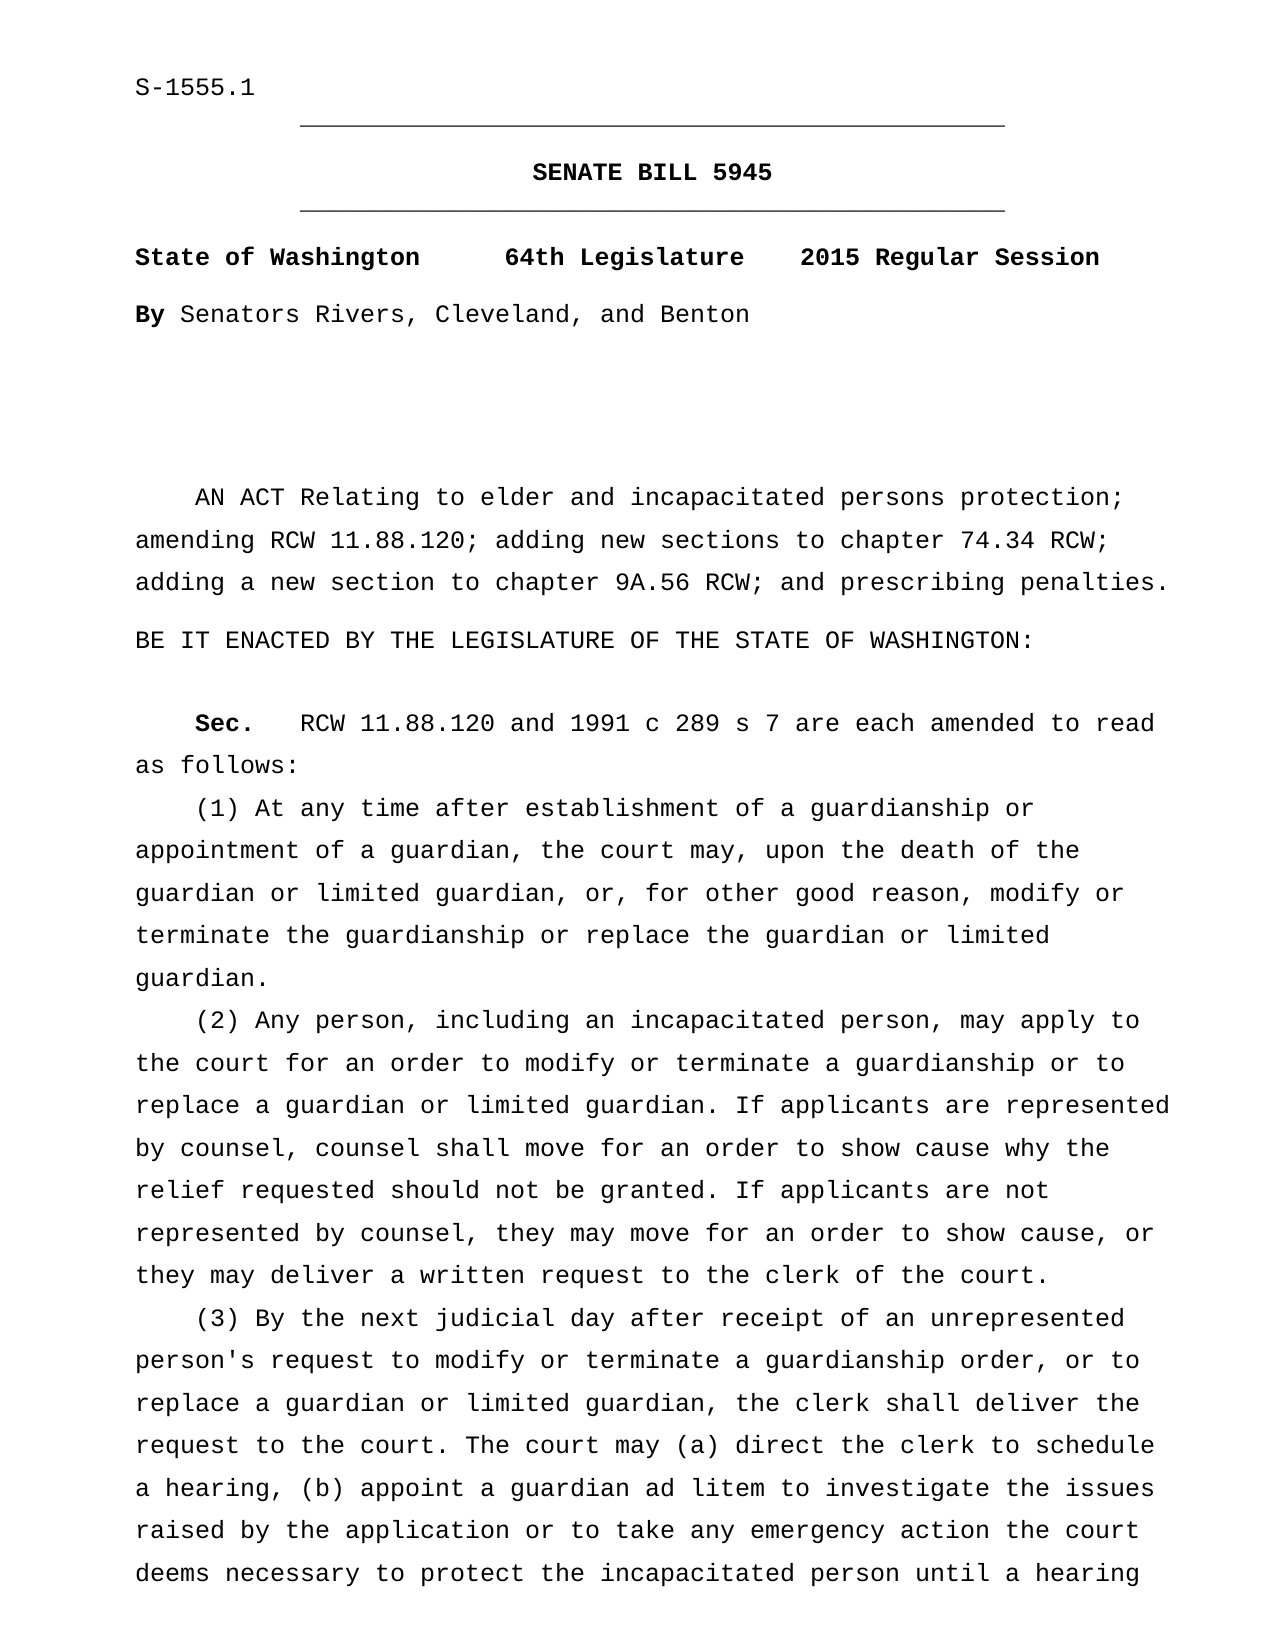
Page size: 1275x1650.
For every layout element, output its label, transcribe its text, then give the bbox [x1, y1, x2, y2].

text _______________________________________________ [135, 103, 1170, 132]
text _______________________________________________ [135, 188, 1170, 217]
text BE IT ENACTED BY THE LEGISLATURE OF THE STATE OF WASHINGTON: [135, 627, 1170, 656]
text (2) Any person, including an incapacitated person, may apply to the court for an order to modify or terminate a guardianship or to replace a guardian or limited guardian. If applicants are represented by counsel, counsel shall move for an order to show cause why the relief requested should not be granted. If applicants are not represented by counsel, they may move for an order to show cause, or they may deliver a written request to the clerk of the court. [135, 995, 1170, 1292]
text S-1555.1 [135, 75, 1170, 103]
text Sec. RCW 11.88.120 and 1991 c 289 s 7 are each amended to read as follows: [135, 697, 1170, 782]
text (1) At any time after establishment of a guardianship or appointment of a guardian, the court may, upon the death of the guardian or limited guardian, or, for other good reason, modify or terminate the guardianship or replace the guardian or limited guardian. [135, 782, 1170, 995]
text By Senators Rivers, Cleveland, and Benton [135, 302, 1170, 330]
text SENATE BILL 5945 [135, 160, 1170, 188]
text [135, 1292, 1170, 1590]
text AN ACT Relating to elder and incapacitated persons protection; amending RCW 11.88.120; adding new sections to chapter 74.34 RCW; adding a new section to chapter 9A.56 RCW; and prescribing penalties. [135, 472, 1170, 599]
text State of Washington 64th Legislature 2015 Regular Session [135, 245, 1170, 273]
